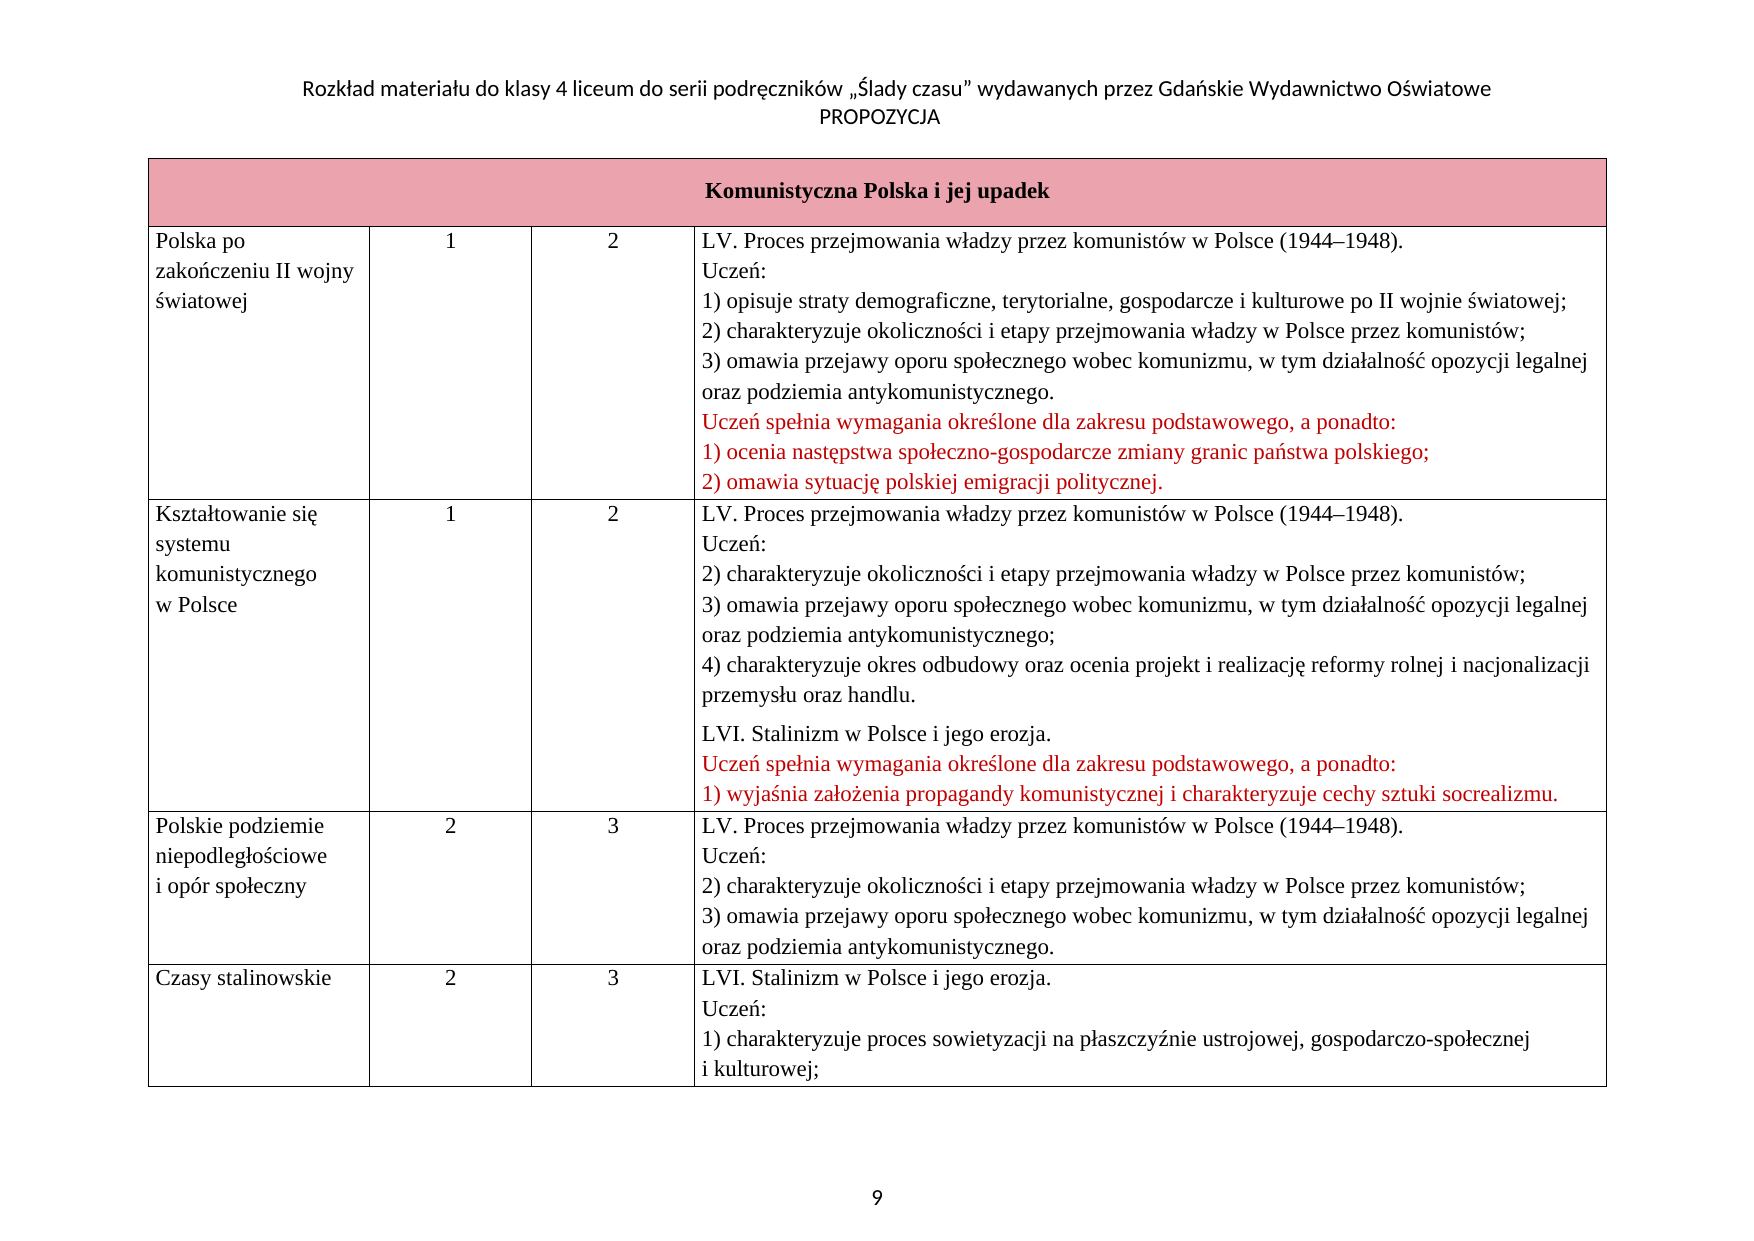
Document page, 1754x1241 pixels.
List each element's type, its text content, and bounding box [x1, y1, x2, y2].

table_cell 3 [532, 965, 694, 1086]
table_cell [695, 965, 1606, 1086]
table_cell 2 [532, 500, 694, 811]
table_cell 2 [532, 227, 694, 499]
table_cell Czasy stalinowskie [149, 965, 369, 1086]
table_cell LV. Proces przejmowania władzy przez komunistów w Polsce (1944–1948). Uczeń: 2) charakteryzuje okoliczności i etapy przejmowania władzy w Polsce przez komunistów; 3) omawia przejawy oporu społecznego wobec komunizmu, w tym działalność opozycji legalnej oraz podziemia antykomunistycznego. [695, 812, 1606, 963]
table_header Komunistyczna Polska i jej upadek [149, 159, 1606, 226]
table_cell 1 [370, 500, 531, 811]
table_cell LV. Proces przejmowania władzy przez komunistów w Polsce (1944–1948). Uczeń: 2) charakteryzuje okoliczności i etapy przejmowania władzy w Polsce przez komunistów; 3) omawia przejawy oporu społecznego wobec komunizmu, w tym działalność opozycji legalnej oraz podziemia antykomunistycznego; 4) charakteryzuje okres odbudowy oraz ocenia projekt i realizację reformy rolnej i nacjonalizacji przemysłu oraz handlu. LVI. Stalinizm w Polsce i jego erozja. Uczeń spełnia wymagania określone dla zakresu podstawowego, a ponadto: 1) wyjaśnia założenia propagandy komunistycznej i charakteryzuje cechy sztuki socrealizmu. [695, 500, 1606, 811]
table_cell Kształtowanie się systemu komunistycznego w Polsce [149, 500, 369, 811]
table_cell 2 [370, 965, 531, 1086]
table_cell Polskie podziemie niepodległościowe i opór społeczny [149, 812, 369, 963]
table_cell LV. Proces przejmowania władzy przez komunistów w Polsce (1944–1948). Uczeń: 1) opisuje straty demograficzne, terytorialne, gospodarcze i kulturowe po II wojnie światowej; 2) charakteryzuje okoliczności i etapy przejmowania władzy w Polsce przez komunistów; 3) omawia przejawy oporu społecznego wobec komunizmu, w tym działalność opozycji legalnej oraz podziemia antykomunistycznego. Uczeń spełnia wymagania określone dla zakresu podstawowego, a ponadto: 1) ocenia następstwa społeczno-gospodarcze zmiany granic państwa polskiego; 2) omawia sytuację polskiej emigracji politycznej. [695, 227, 1606, 499]
table_cell 1 [370, 227, 531, 499]
table_cell 2 [370, 812, 531, 963]
table_cell 3 [532, 812, 694, 963]
table_cell Polska po zakończeniu II wojny światowej [149, 227, 369, 499]
